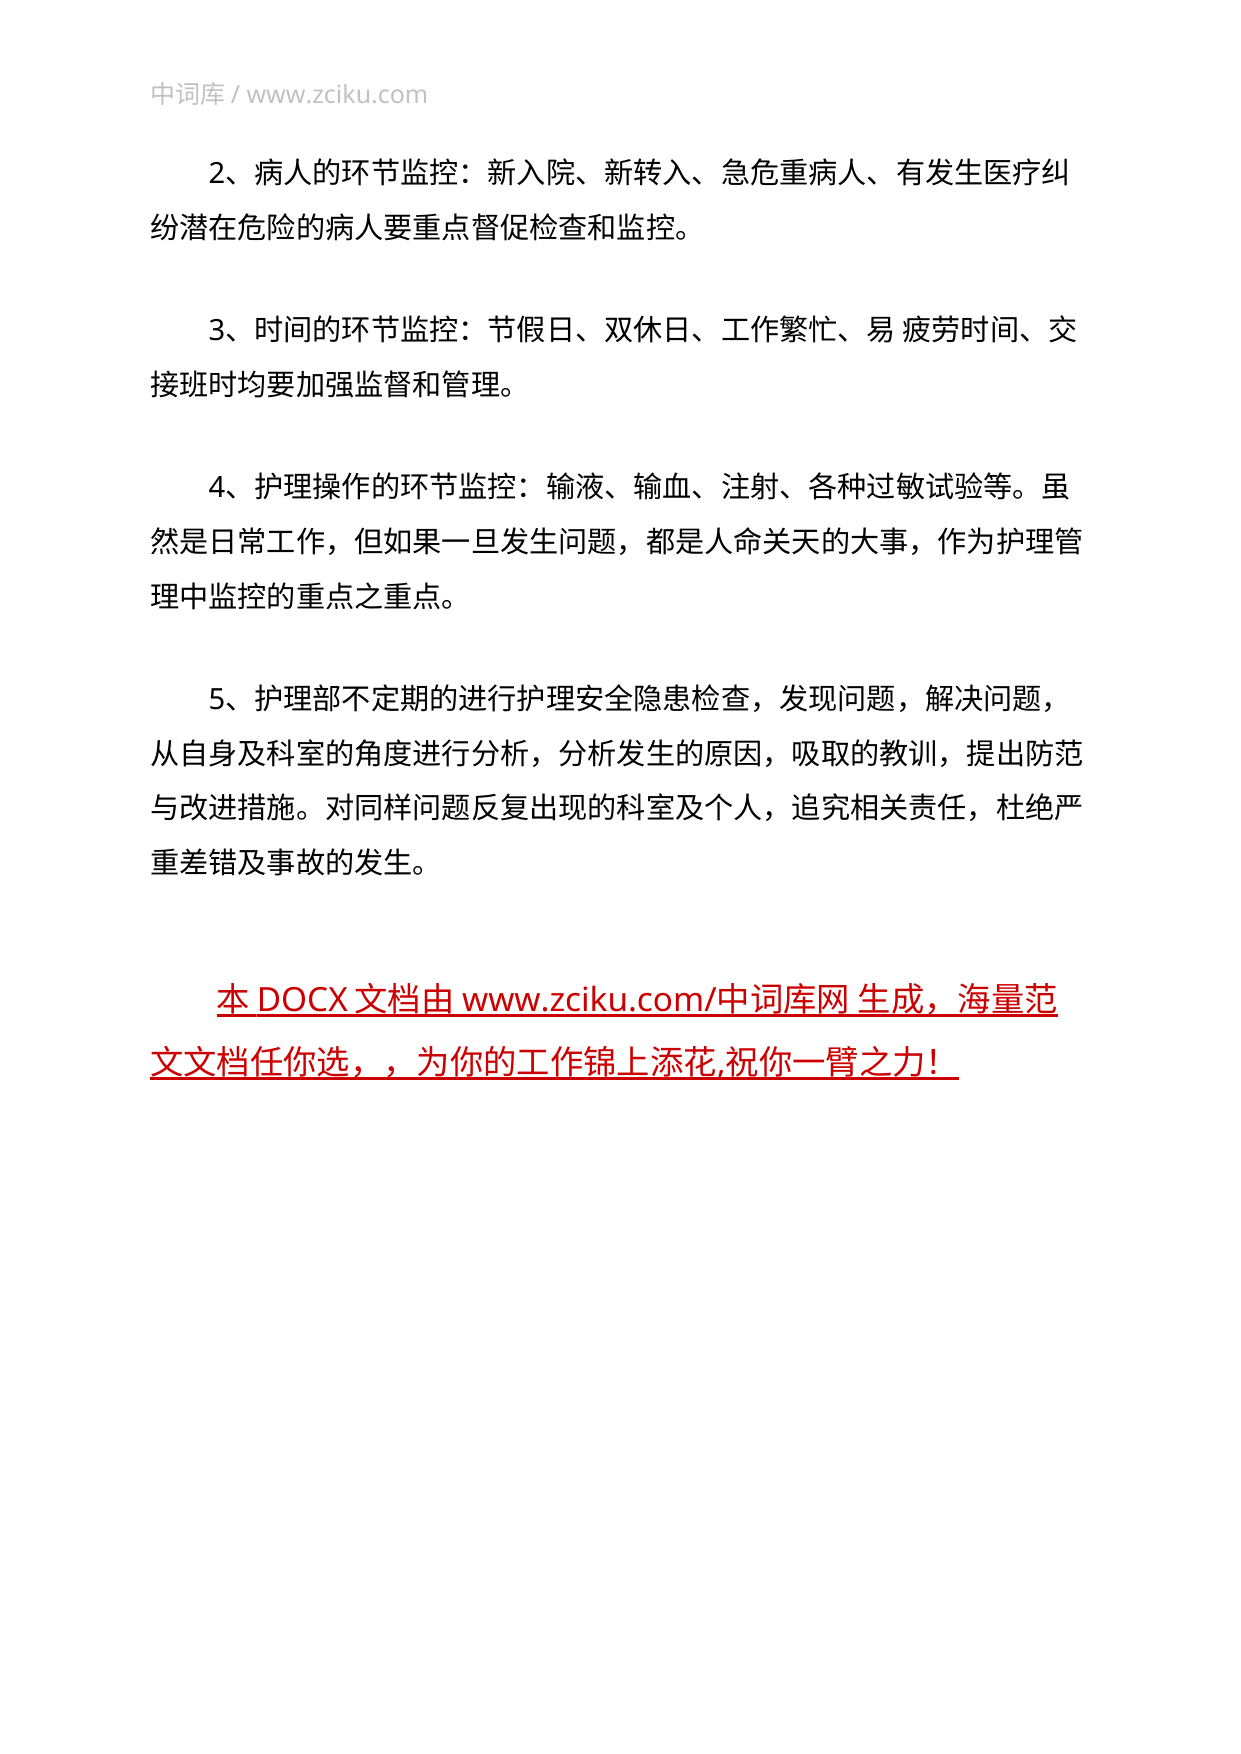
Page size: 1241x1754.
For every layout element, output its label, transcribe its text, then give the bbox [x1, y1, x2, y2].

text 2、病人的环节监控：新入院、新转入、急危重病人、有发生医疗纠纷潜在危险的病人要重点督促检查和监控。 [150, 150, 1090, 247]
text 5、护理部不定期的进行护理安全隐患检查，发现问题，解决问题，从自身及科室的角度进行分析，分析发生的原因，吸取的教训，提出防范与改进措施。对同样问题反复出现的科室及个人，追究相关责任，杜绝严重差错及事故的发生。 [150, 675, 1090, 882]
text 本DOCX文档由 www.zciku.com/中词库网 生成，海量范文文档任你选，，为你的工作锦上添花,祝你一臂之力！ [150, 973, 1090, 1084]
text 4、护理操作的环节监控：输液、输血、注射、各种过敏试验等。虽然是日常工作，但如果一旦发生问题，都是人命关天的大事，作为护理管理中监控的重点之重点。 [150, 463, 1090, 616]
text 3、时间的环节监控：节假日、双休日、工作繁忙、易 疲劳时间、交接班时均要加强监督和管理。 [150, 307, 1090, 404]
